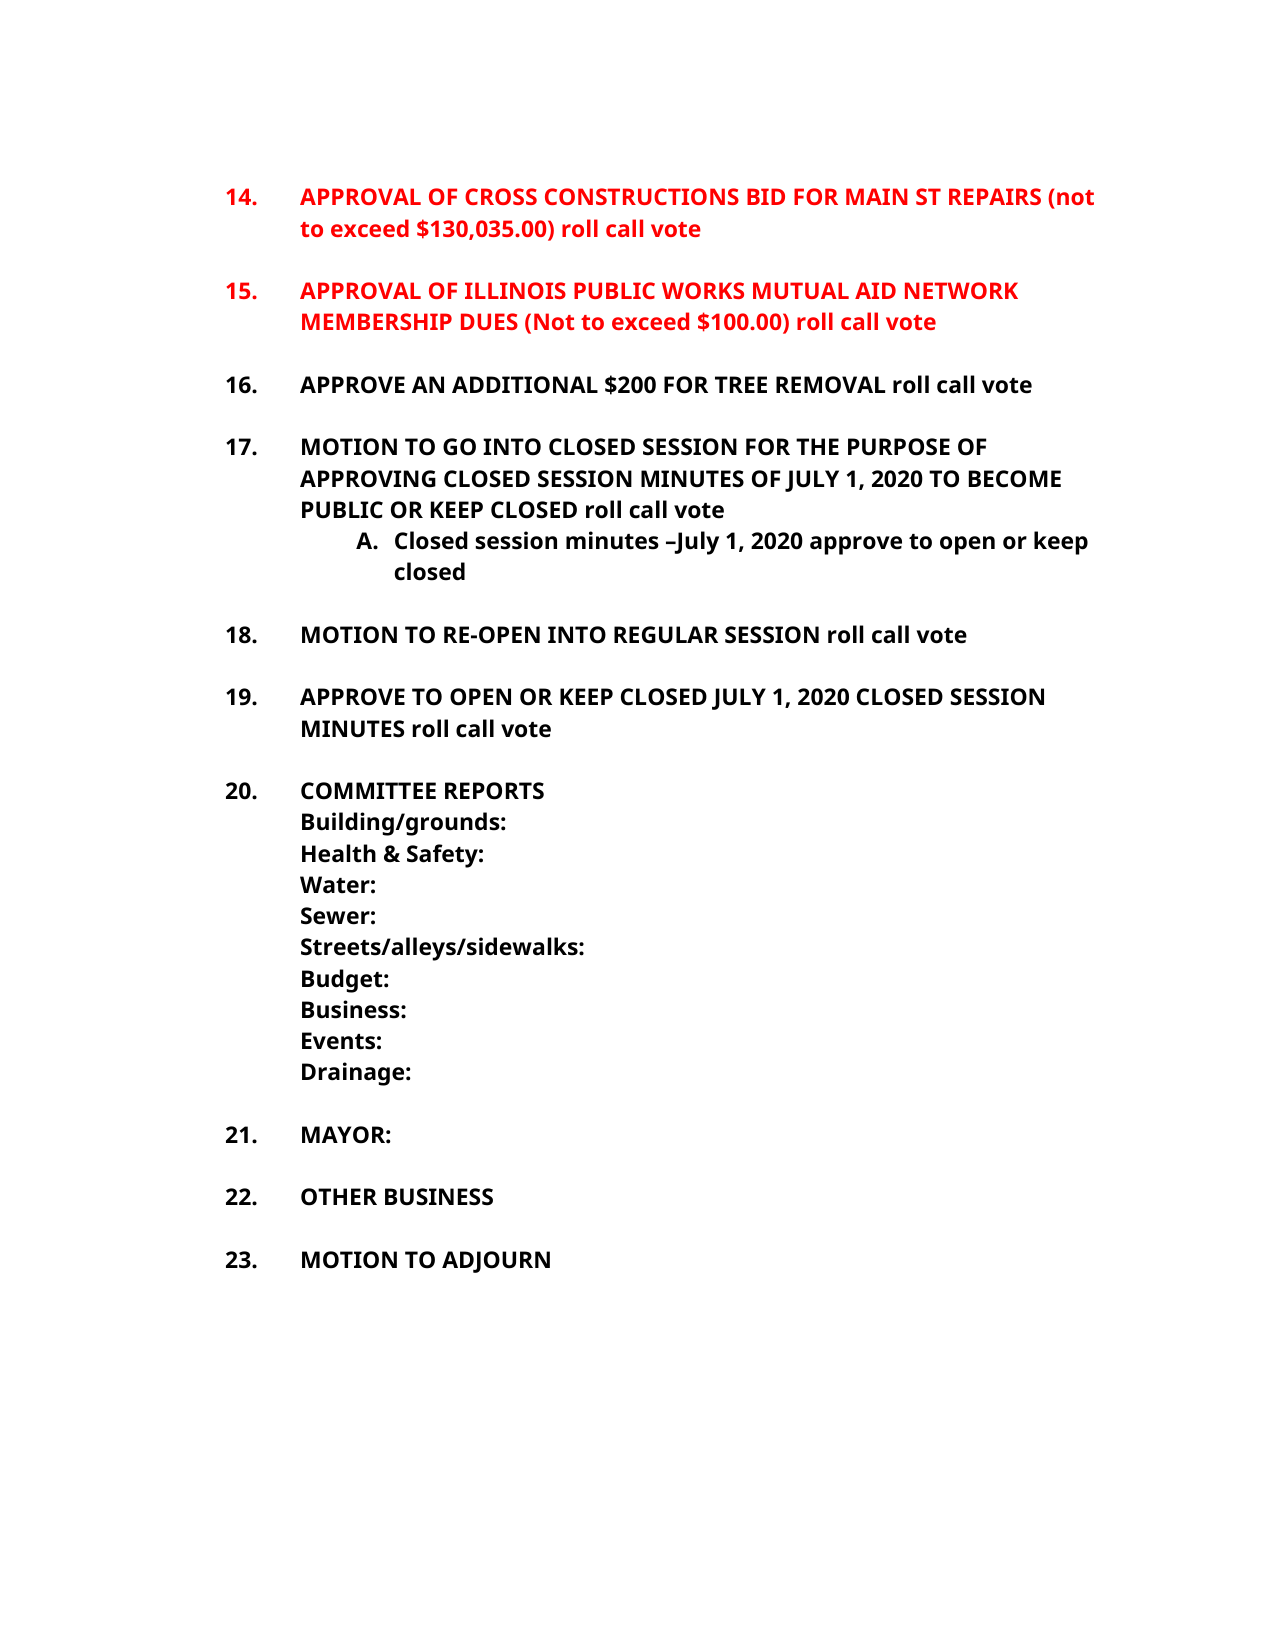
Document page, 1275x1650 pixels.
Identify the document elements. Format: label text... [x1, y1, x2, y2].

text Budget: [187, 962, 1125, 994]
text Events: [187, 1025, 1125, 1056]
list APPROVE AN ADDITIONAL $200 FOR TREE REMOVAL roll call vote [225, 369, 1125, 400]
list MOTION TO ADJOURN [225, 1244, 1125, 1275]
text Building/grounds: [262, 806, 1125, 837]
list APPROVAL OF CROSS CONSTRUCTIONS BID FOR MAIN ST REPAIRS (not to exceed $130,035.00) roll call vote [225, 181, 1125, 244]
text Health & Safety: [187, 837, 1125, 869]
text Streets/alleys/sidewalks: [300, 931, 1125, 962]
list OTHER BUSINESS [225, 1181, 1125, 1212]
list COMMITTEE REPORTS [225, 775, 1125, 806]
text Sewer: [262, 900, 1125, 931]
text Business: [187, 994, 1125, 1025]
list MOTION TO RE-OPEN INTO REGULAR SESSION roll call vote [225, 619, 1125, 650]
list APPROVAL OF ILLINOIS PUBLIC WORKS MUTUAL AID NETWORK MEMBERSHIP DUES (Not to exceed $100.00) roll call vote [225, 275, 1125, 337]
list MOTION TO GO INTO CLOSED SESSION FOR THE PURPOSE OF APPROVING CLOSED SESSION MINUTES OF JULY 1, 2020 TO BECOME PUBLIC OR KEEP CLOSED roll call vote [225, 431, 1125, 525]
list MAYOR: [225, 1119, 1125, 1150]
list APPROVE TO OPEN OR KEEP CLOSED JULY 1, 2020 CLOSED SESSION MINUTES roll call vote [225, 681, 1125, 744]
text Water: [187, 869, 1125, 900]
list Closed session minutes –July 1, 2020 approve to open or keep closed [356, 525, 1125, 587]
text Drainage: [187, 1056, 1125, 1087]
